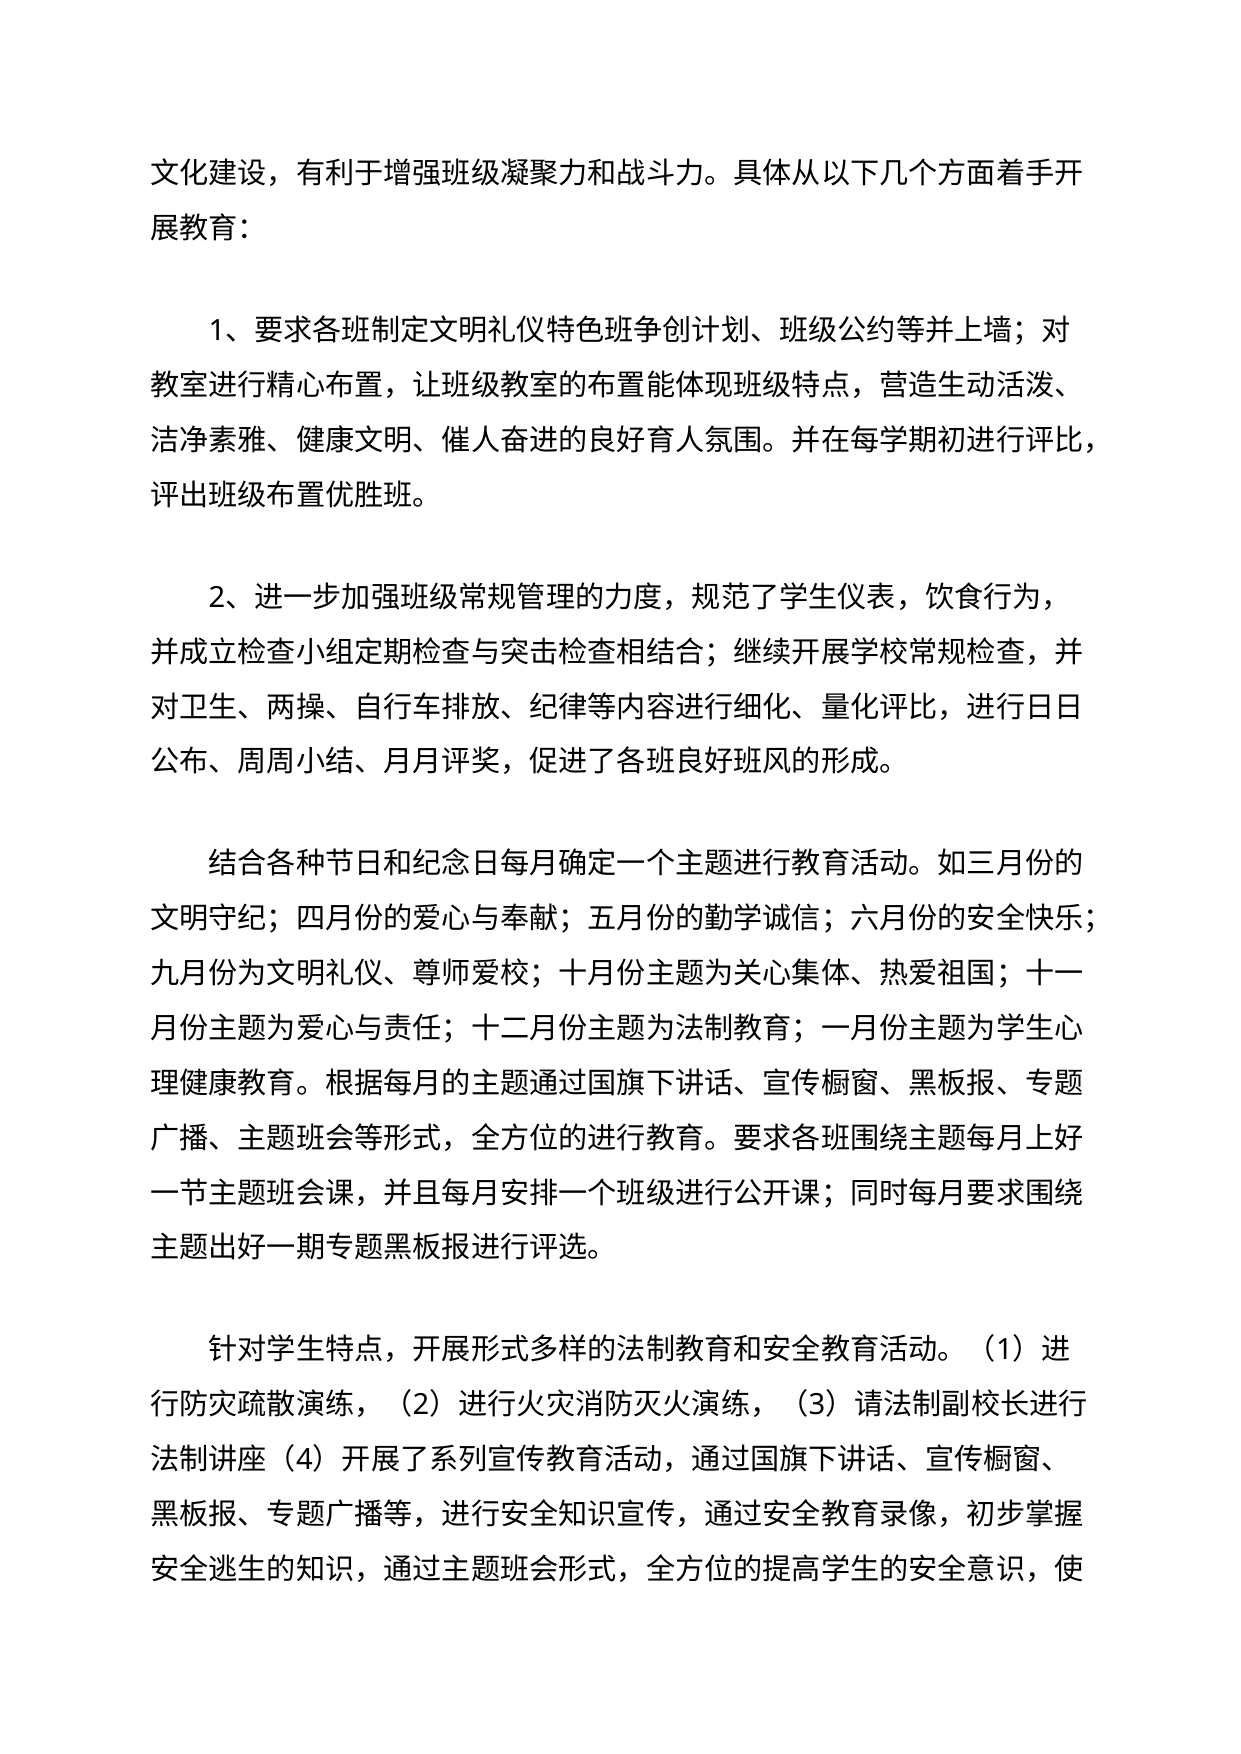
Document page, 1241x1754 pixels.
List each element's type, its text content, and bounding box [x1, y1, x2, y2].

text 结合各种节日和纪念日每月确定一个主题进行教育活动。如三月份的文明守纪；四月份的爱心与奉献；五月份的勤学诚信；六月份的安全快乐；九月份为文明礼仪、尊师爱校；十月份主题为关心集体、热爱祖国；十一月份主题为爱心与责任；十二月份主题为法制教育；一月份主题为学生心理健康教育。根据每月的主题通过国旗下讲话、宣传橱窗、黑板报、专题广播、主题班会等形式，全方位的进行教育。要求各班围绕主题每月上好一节主题班会课，并且每月安排一个班级进行公开课；同时每月要求围绕主题出好一期专题黑板报进行评选。 [150, 840, 1090, 1266]
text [150, 1326, 1090, 1588]
text 1、要求各班制定文明礼仪特色班争创计划、班级公约等并上墙；对教室进行精心布置，让班级教室的布置能体现班级特点，营造生动活泼、洁净素雅、健康文明、催人奋进的良好育人氛围。并在每学期初进行评比，评出班级布置优胜班。 [150, 307, 1090, 514]
text 2、进一步加强班级常规管理的力度，规范了学生仪表，饮食行为，并成立检查小组定期检查与突击检查相结合；继续开展学校常规检查，并对卫生、两操、自行车排放、纪律等内容进行细化、量化评比，进行日日公布、周周小结、月月评奖，促进了各班良好班风的形成。 [150, 573, 1090, 780]
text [150, 150, 1090, 247]
